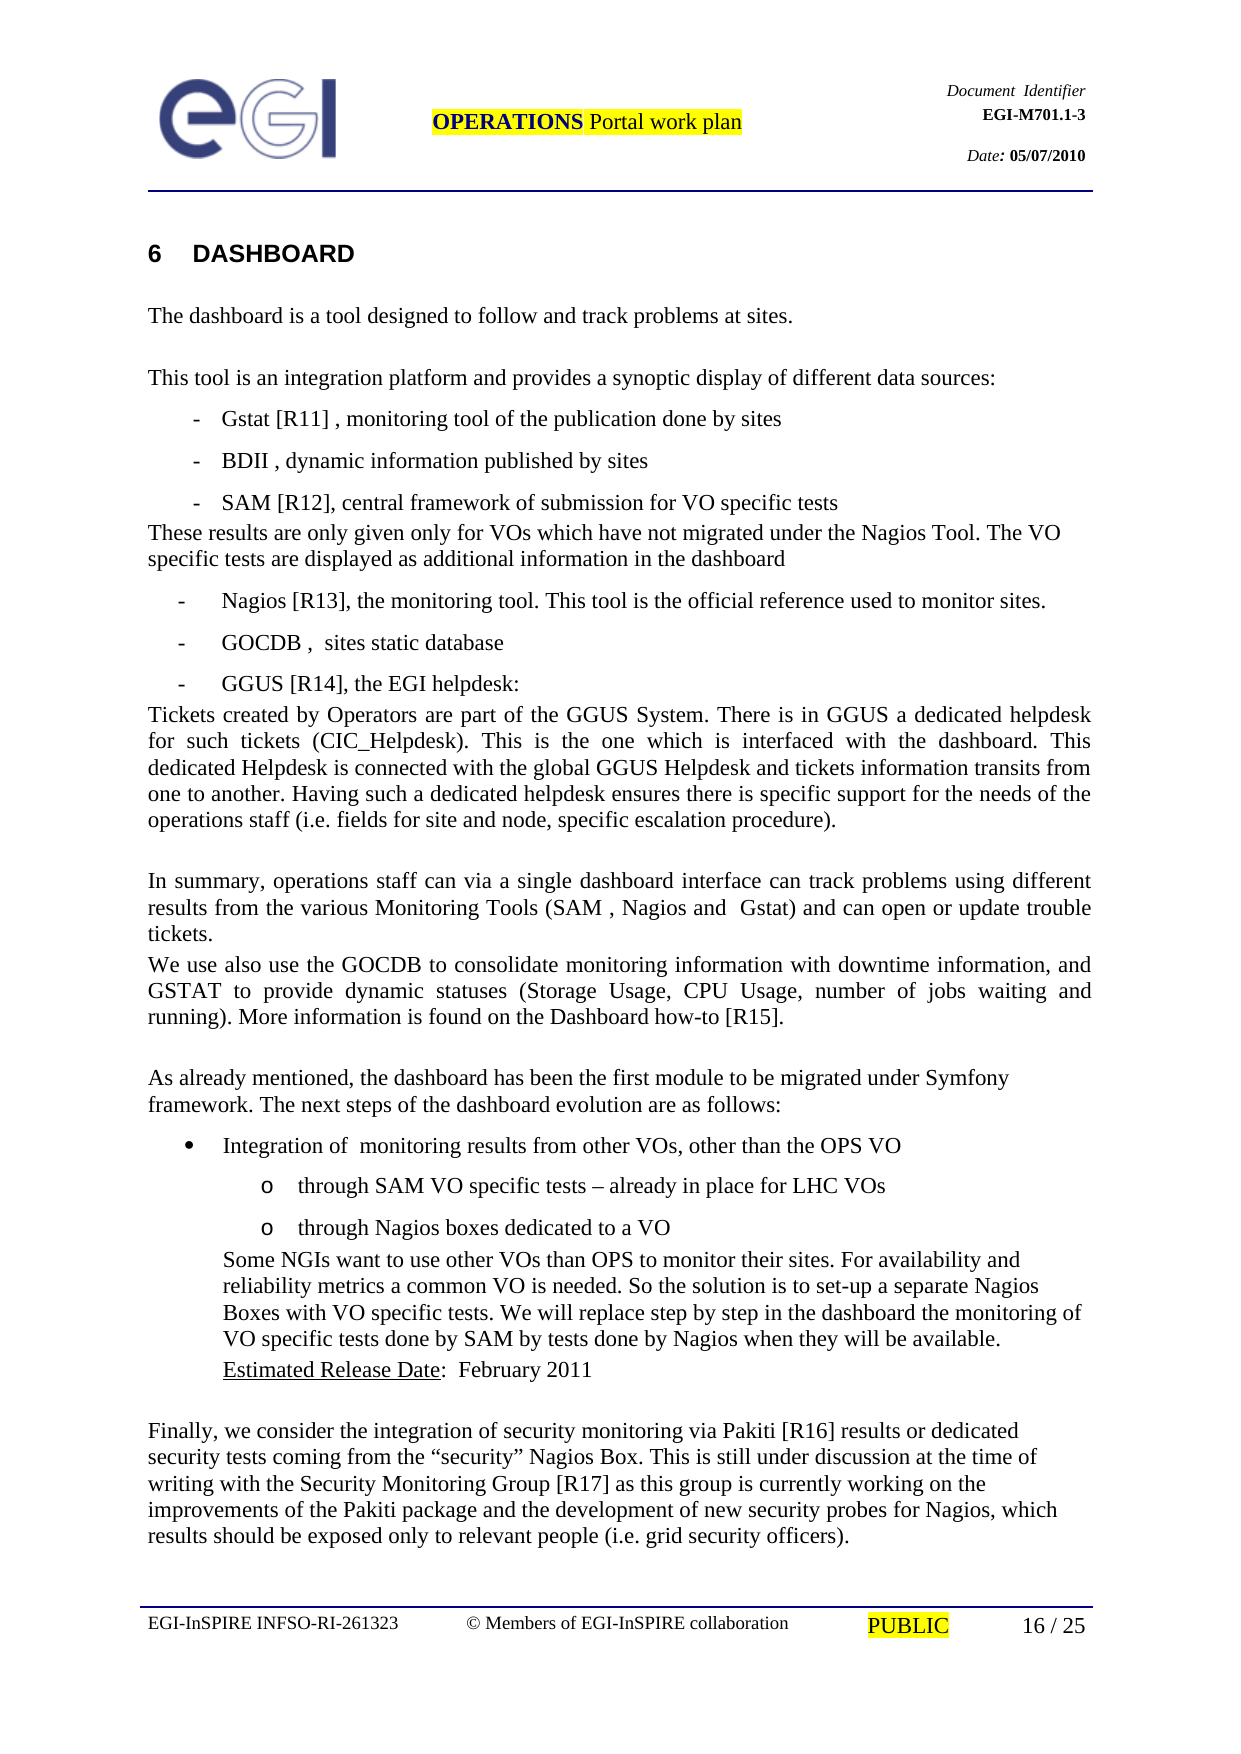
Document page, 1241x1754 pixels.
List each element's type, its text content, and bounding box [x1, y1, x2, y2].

text In summary, operations staff can via a single dashboard interface can track problems using different results from the various Monitoring Tools (SAM , Nagios and Gstat) and can open or update trouble tickets. [148, 867, 1093, 946]
list through Nagios boxes dedicated to a VO [260, 1204, 1093, 1242]
text This tool is an integration platform and provides a synoptic display of different data sources: [148, 363, 1093, 390]
list GGUS [R14], the EGI helpdesk: [163, 659, 1093, 697]
list Nagios [R13], the monitoring tool. This tool is the official reference used to monitor sites. [163, 576, 1093, 613]
text Estimated Release Date: February 2011 [223, 1356, 1093, 1382]
text The dashboard is a tool designed to follow and track problems at sites. [148, 302, 1093, 329]
list GOCDB , sites static database [163, 618, 1093, 655]
list Gstat [R11] , monitoring tool of the publication done by sites [178, 394, 1093, 432]
list SAM [R12], central framework of submission for VO specific tests [178, 477, 1093, 515]
text These results are only given only for VOs which have not migrated under the Nagios Tool. The VO specific tests are displayed as additional information in the dashboard [148, 519, 1093, 572]
list Integration of monitoring results from other VOs, other than the OPS VO [185, 1121, 1093, 1159]
list BDII , dynamic information published by sites [178, 436, 1093, 473]
text Some NGIs want to use other VOs than OPS to monitor their sites. For availability and reliability metrics a common VO is needed. So the solution is to set-up a separate Nagios Boxes with VO specific tests. We will replace step by step in the dashboard the monitoring of VO specific tests done by SAM by tests done by Nagios when they will be available. [223, 1246, 1093, 1352]
text As already mentioned, the dashboard has been the first module to be migrated under Symfony framework. The next steps of the dashboard evolution are as follows: [148, 1064, 1093, 1117]
text Finally, we consider the integration of security monitoring via Pakiti [R16] results or dedicated security tests coming from the “security” Nagios Box. This is still under discussion at the time of writing with the Security Monitoring Group [R17] as this group is currently working on the improvements of the Pakiti package and the development of new security probes for Nagios, which results should be exposed only to relevant people (i.e. grid security officers). [148, 1417, 1093, 1549]
text Tickets created by Operators are part of the GGUS System. There is in GGUS a dedicated helpdesk for such tickets (CIC_Helpdesk). This is the one which is interfaced with the dashboard. This dedicated Helpdesk is connected with the global GGUS Helpdesk and tickets information transits from one to another. Having such a dedicated helpdesk ensures there is specific support for the needs of the operations staff (i.e. fields for site and node, specific escalation procedure). [148, 701, 1093, 833]
subtitle Dashboard [148, 239, 1093, 268]
picture [159, 79, 336, 159]
text We use also use the GOCDB to consolidate monitoring information with downtime information, and GSTAT to provide dynamic statuses (Storage Usage, CPU Usage, number of jobs waiting and running). More information is found on the Dashboard how-to [R15]. [148, 951, 1093, 1030]
list through SAM VO specific tests – already in place for LHC VOs [260, 1163, 1093, 1200]
